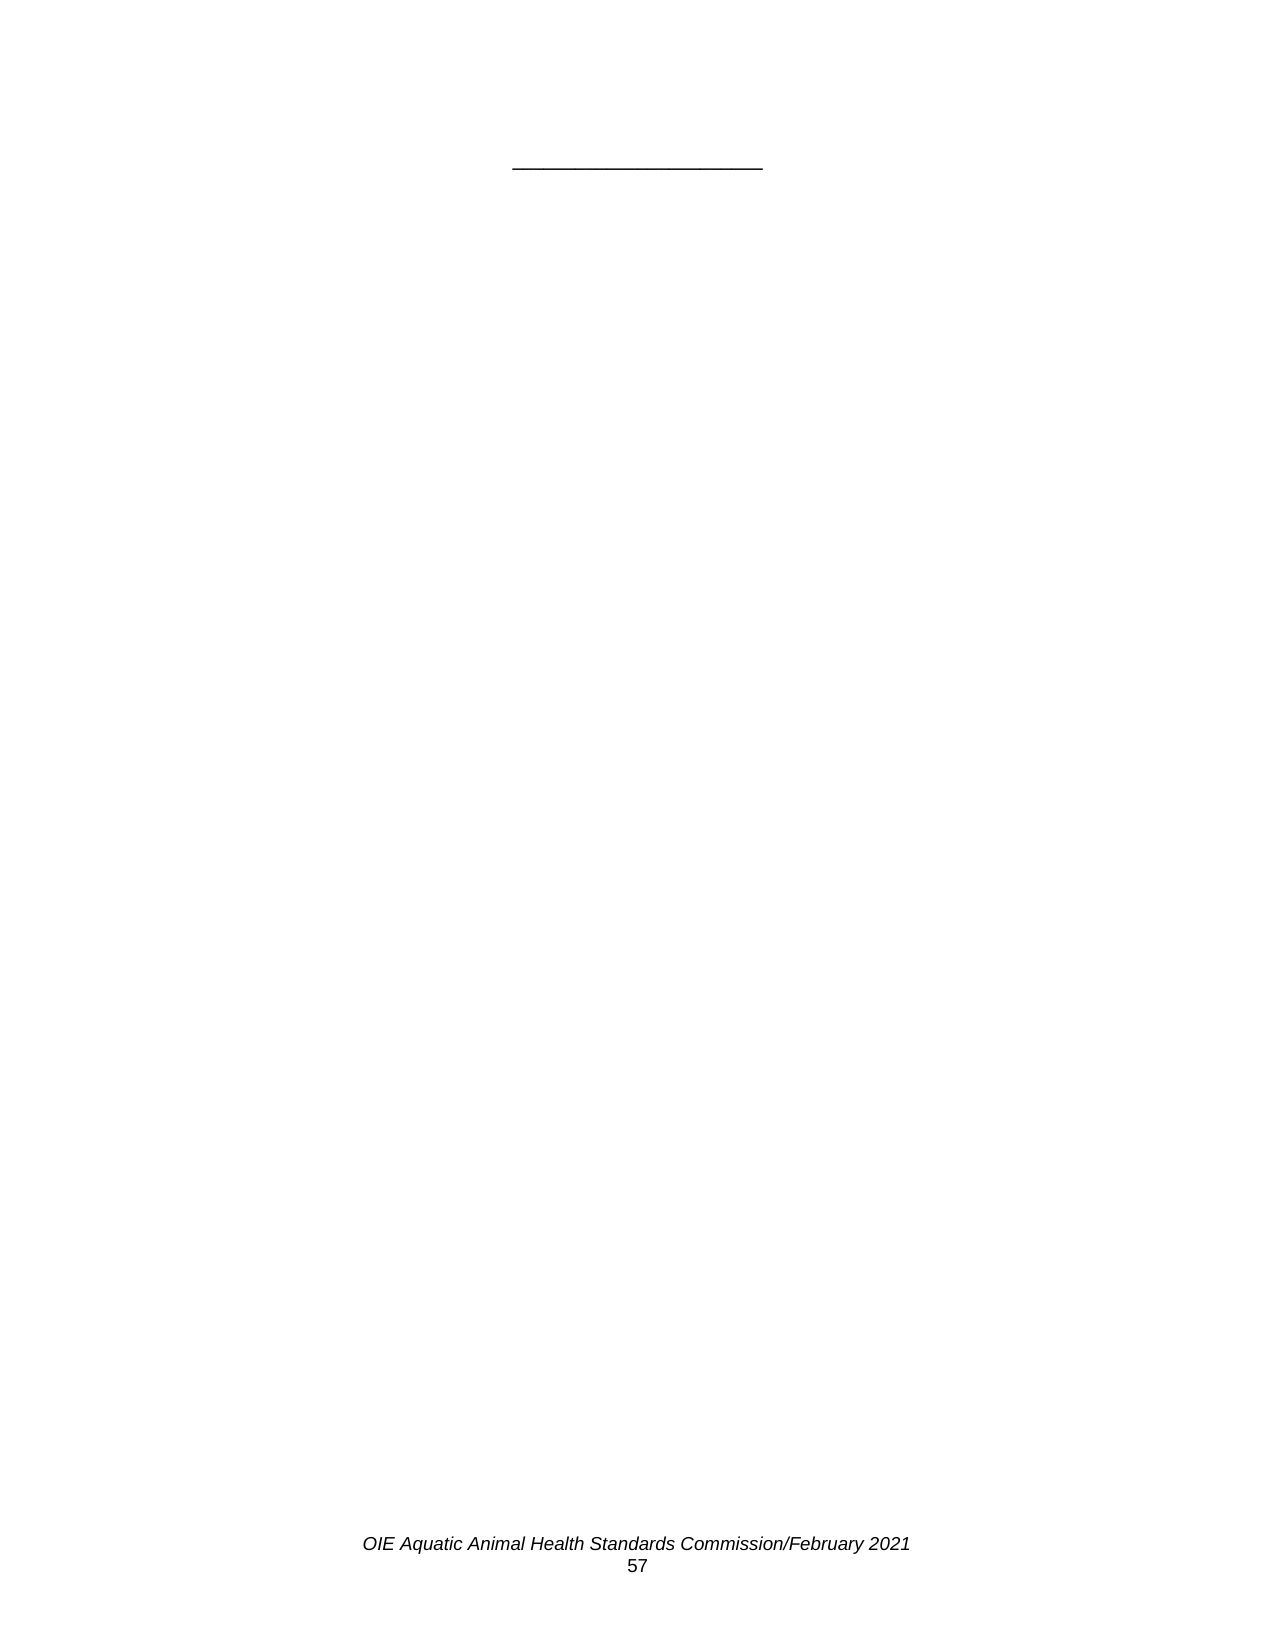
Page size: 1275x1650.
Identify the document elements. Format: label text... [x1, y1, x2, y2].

text ________________________ [148, 148, 1127, 172]
